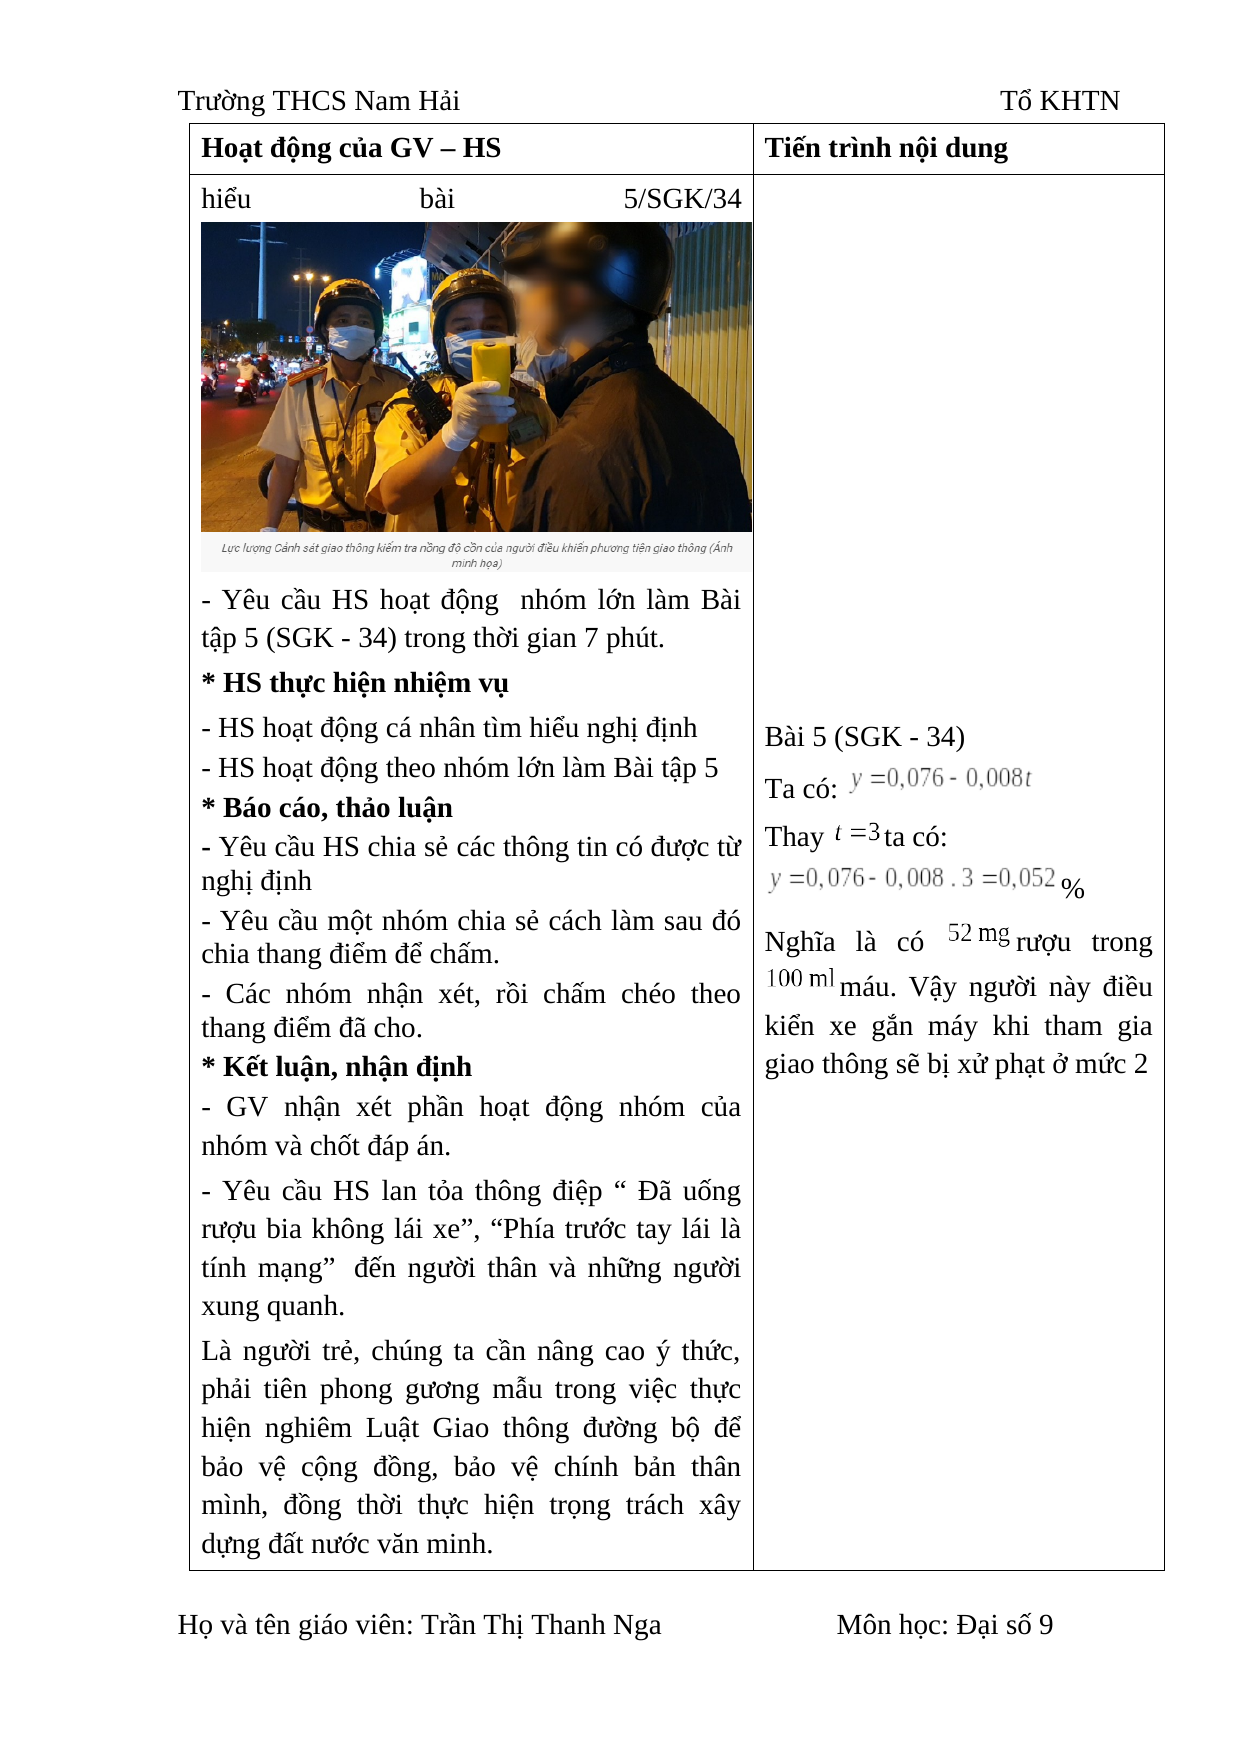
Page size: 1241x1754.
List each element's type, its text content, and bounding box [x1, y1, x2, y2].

table_header Hoạt động của GV – HS [190, 124, 753, 174]
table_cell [754, 175, 1164, 1570]
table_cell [190, 175, 753, 1570]
picture [201, 219, 753, 572]
table_header Tiến trình nội dung [754, 124, 1164, 174]
